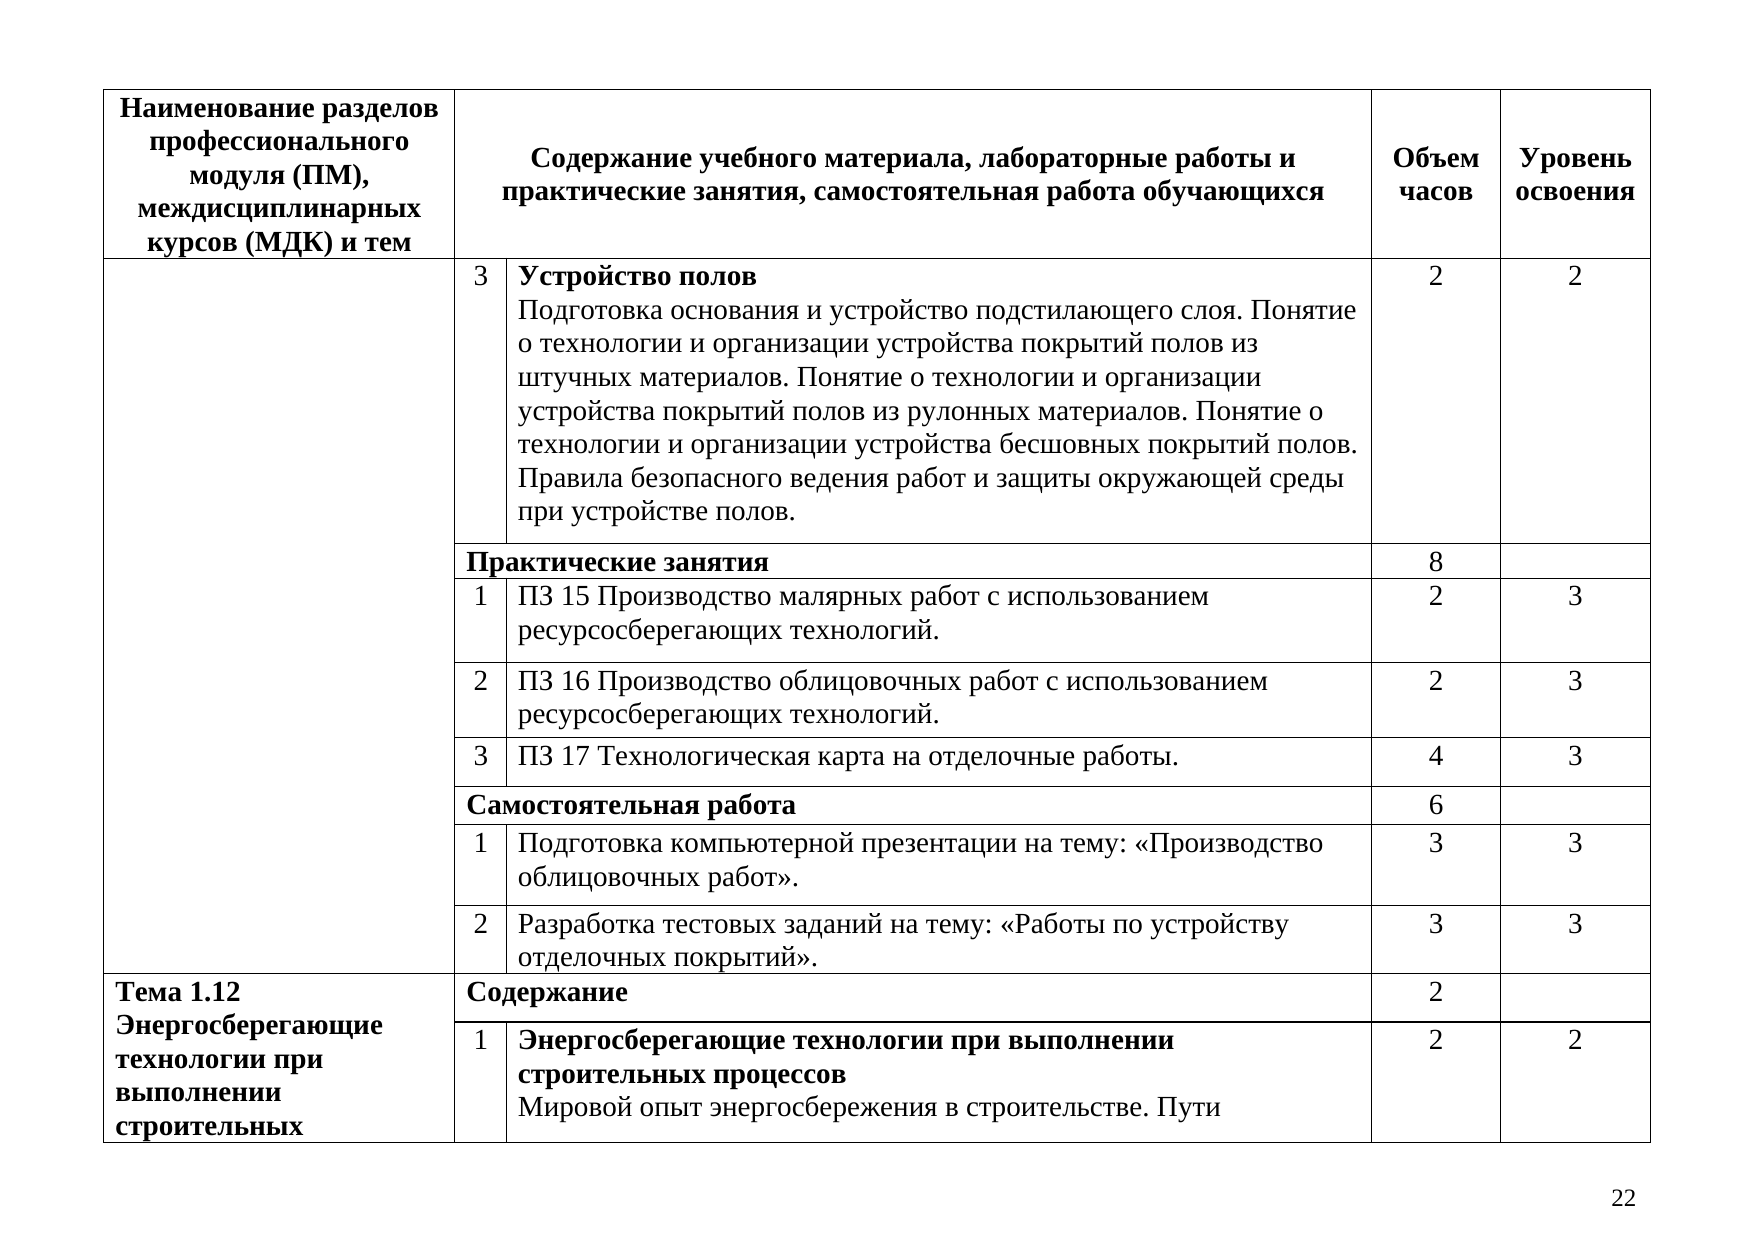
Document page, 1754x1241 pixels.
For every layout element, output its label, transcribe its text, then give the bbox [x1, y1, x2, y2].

table_cell 1 [455, 1023, 506, 1142]
table_cell 1 [455, 825, 506, 905]
table_cell ПЗ 15 Производство малярных работ с использованием ресурсосберегающих технологий. [507, 579, 1371, 662]
table_header Наименование разделов профессионального модуля (ПМ), междисциплинарных курсов (МДК) и тем [104, 90, 454, 257]
table_cell Устройство полов Подготовка основания и устройство подстилающего слоя. Понятие о технологии и организации устройства покрытий полов из штучных материалов. Понятие о технологии и организации устройства покрытий полов из рулонных материалов. Понятие о технологии и организации устройства бесшовных покрытий полов. Правила безопасного ведения работ и защиты окружающей среды при устройстве полов. [507, 259, 1371, 543]
table_cell 2 [1501, 1023, 1650, 1142]
table_cell Разработка тестовых заданий на тему: «Работы по устройству отделочных покрытий». [507, 906, 1371, 973]
table_cell 2 [1372, 974, 1500, 1021]
table_cell 2 [1372, 663, 1500, 737]
table_cell Содержание [455, 974, 1371, 1021]
table_cell 3 [1501, 906, 1650, 973]
table_cell 2 [1372, 259, 1500, 543]
table_cell 4 [1372, 738, 1500, 786]
table_cell 2 [1372, 1023, 1500, 1142]
table_cell 3 [1501, 738, 1650, 786]
table_cell 3 [1372, 825, 1500, 905]
table_cell 2 [455, 906, 506, 973]
table_cell Тема 1.12 Энергосберегающие технологии при выполнении строительных процессов [104, 974, 454, 1142]
table_cell Подготовка компьютерной презентации на тему: «Производство облицовочных работ». [507, 825, 1371, 905]
table_cell ПЗ 17 Технологическая карта на отделочные работы. [507, 738, 1371, 786]
table_cell 1 [455, 579, 506, 662]
table_cell Самостоятельная работа [455, 787, 1371, 824]
table_cell 6 [1372, 787, 1500, 824]
table_cell 2 [1372, 579, 1500, 662]
table_cell [1501, 974, 1650, 1021]
table_cell 2 [1501, 259, 1650, 543]
table_cell ПЗ 16 Производство облицовочных работ с использованием ресурсосберегающих технологий. [507, 663, 1371, 737]
table_header Содержание учебного материала, лабораторные работы и практические занятия, самостоятельная работа обучающихся [455, 90, 1371, 257]
table_cell 8 [1372, 544, 1500, 577]
table_cell 2 [455, 663, 506, 737]
table_cell Практические занятия [455, 544, 1371, 577]
table_cell 3 [1501, 663, 1650, 737]
table_cell 3 [455, 259, 506, 543]
table_cell 3 [1501, 825, 1650, 905]
table_cell 3 [1372, 906, 1500, 973]
table_cell 3 [455, 738, 506, 786]
table_cell [1501, 544, 1650, 577]
table_header Уровень освоения [1501, 90, 1650, 257]
table_header Объем часов [1372, 90, 1500, 257]
table_cell [1501, 787, 1650, 824]
table_cell 3 [1501, 579, 1650, 662]
